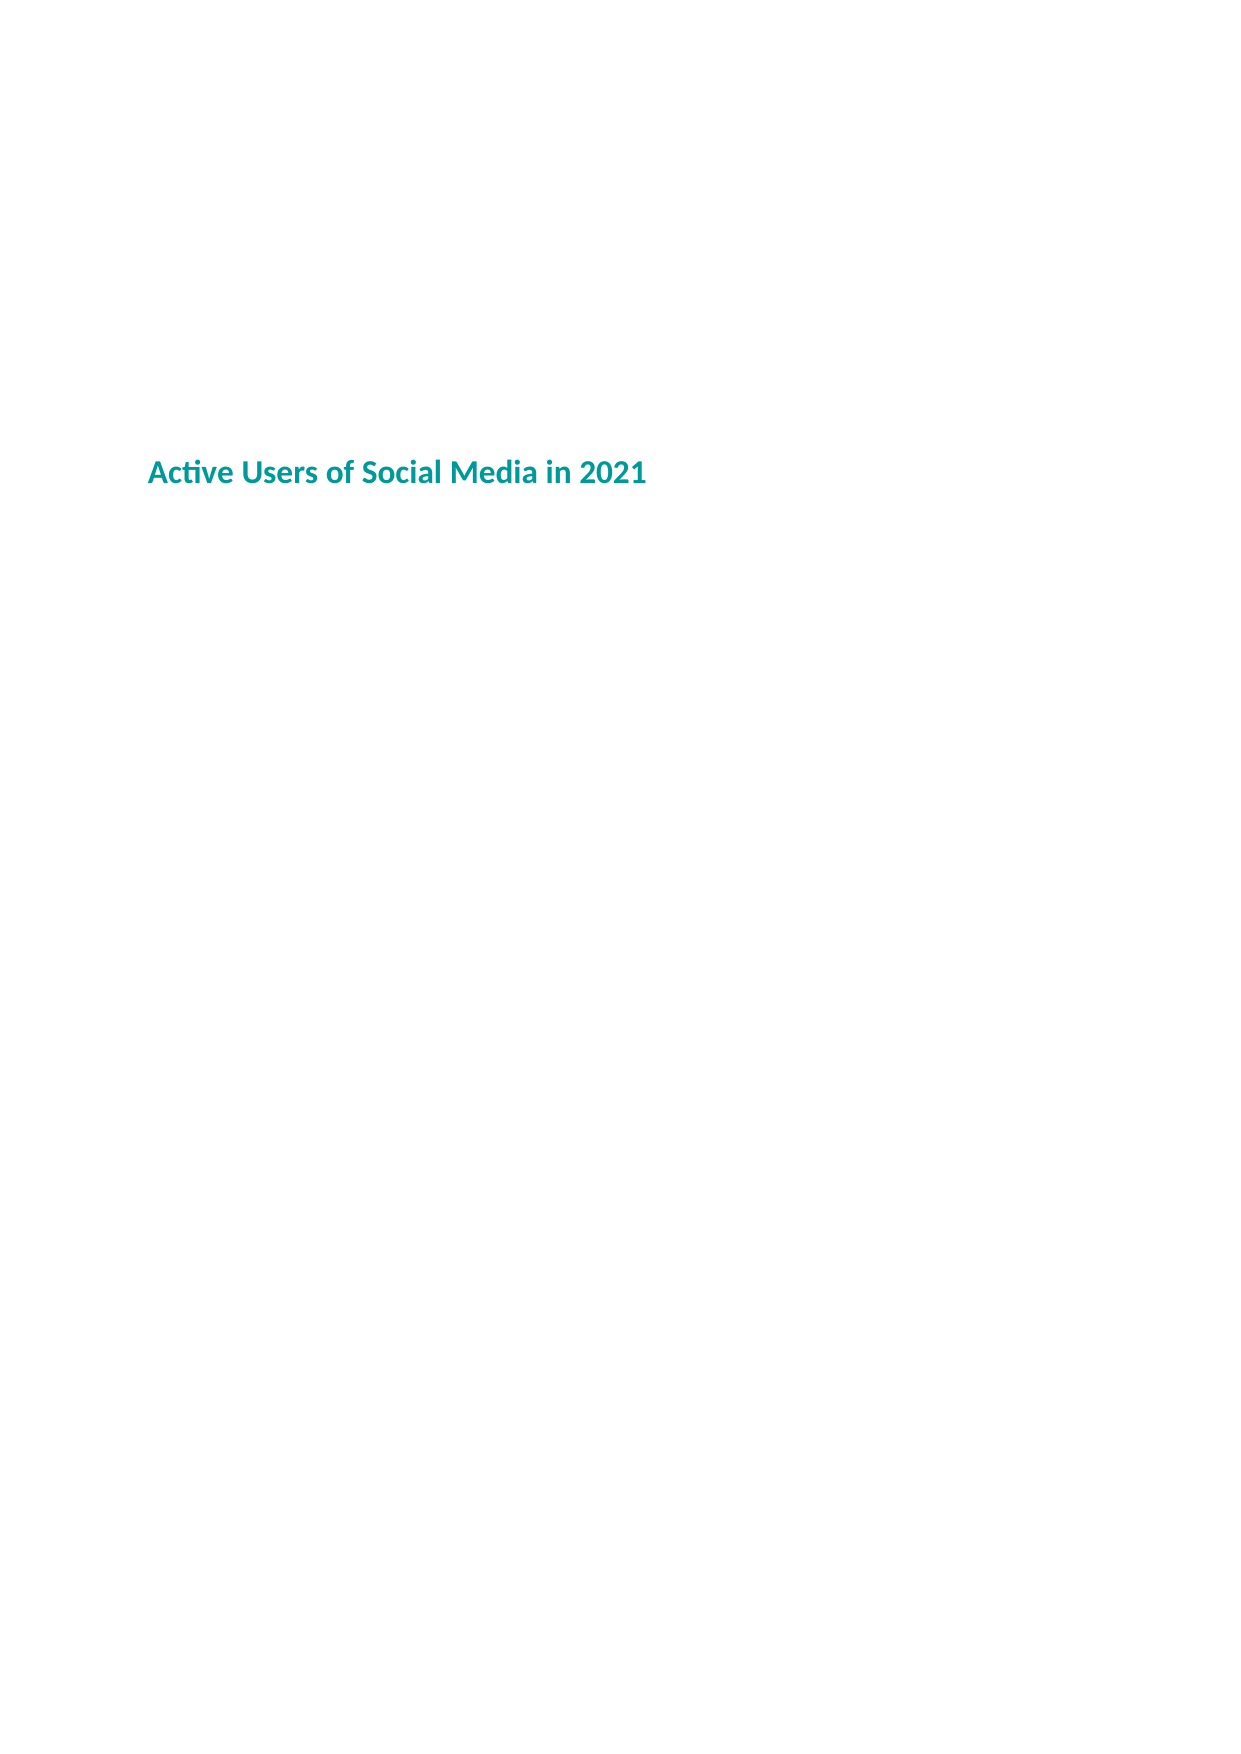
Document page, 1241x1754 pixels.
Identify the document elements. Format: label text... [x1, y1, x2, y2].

text Active Users of Social Media in 2021 [148, 451, 1093, 491]
